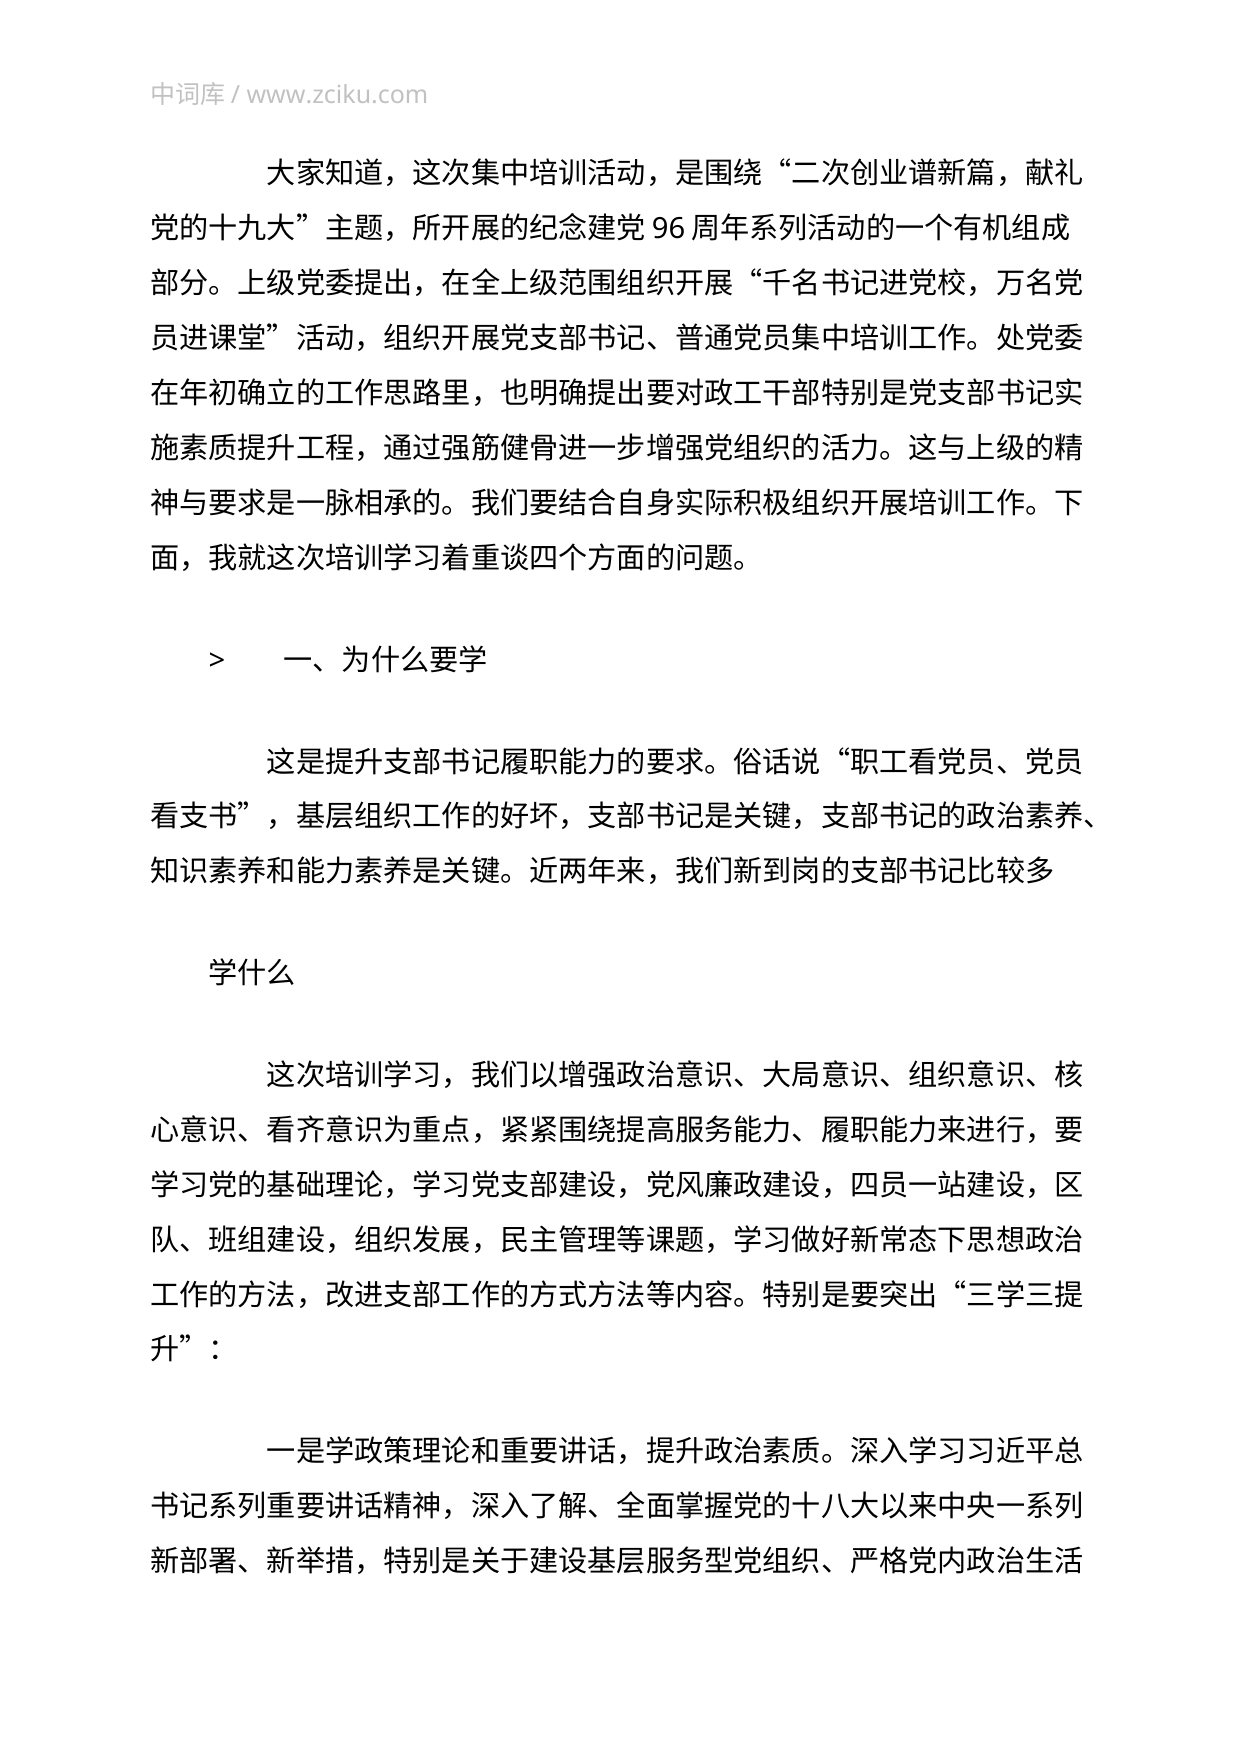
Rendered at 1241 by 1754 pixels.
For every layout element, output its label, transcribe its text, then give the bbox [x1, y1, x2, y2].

text > 一、为什么要学 [150, 636, 1090, 678]
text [150, 1428, 1090, 1580]
text 这是提升支部书记履职能力的要求。俗话说“职工看党员、党员看支书”，基层组织工作的好坏，支部书记是关键，支部书记的政治素养、知识素养和能力素养是关键。近两年来，我们新到岗的支部书记比较多 [150, 738, 1090, 890]
text 大家知道，这次集中培训活动，是围绕“二次创业谱新篇，献礼党的十九大”主题，所开展的纪念建党96周年系列活动的一个有机组成部分。上级党委提出，在全上级范围组织开展“千名书记进党校，万名党员进课堂”活动，组织开展党支部书记、普通党员集中培训工作。处党委在年初确立的工作思路里，也明确提出要对政工干部特别是党支部书记实施素质提升工程，通过强筋健骨进一步增强党组织的活力。这与上级的精神与要求是一脉相承的。我们要结合自身实际积极组织开展培训工作。下面，我就这次培训学习着重谈四个方面的问题。 [150, 150, 1090, 577]
text 学什么 [150, 950, 1090, 992]
text 这次培训学习，我们以增强政治意识、大局意识、组织意识、核心意识、看齐意识为重点，紧紧围绕提高服务能力、履职能力来进行，要学习党的基础理论，学习党支部建设，党风廉政建设，四员一站建设，区队、班组建设，组织发展，民主管理等课题，学习做好新常态下思想政治工作的方法，改进支部工作的方式方法等内容。特别是要突出“三学三提升”： [150, 1051, 1090, 1368]
